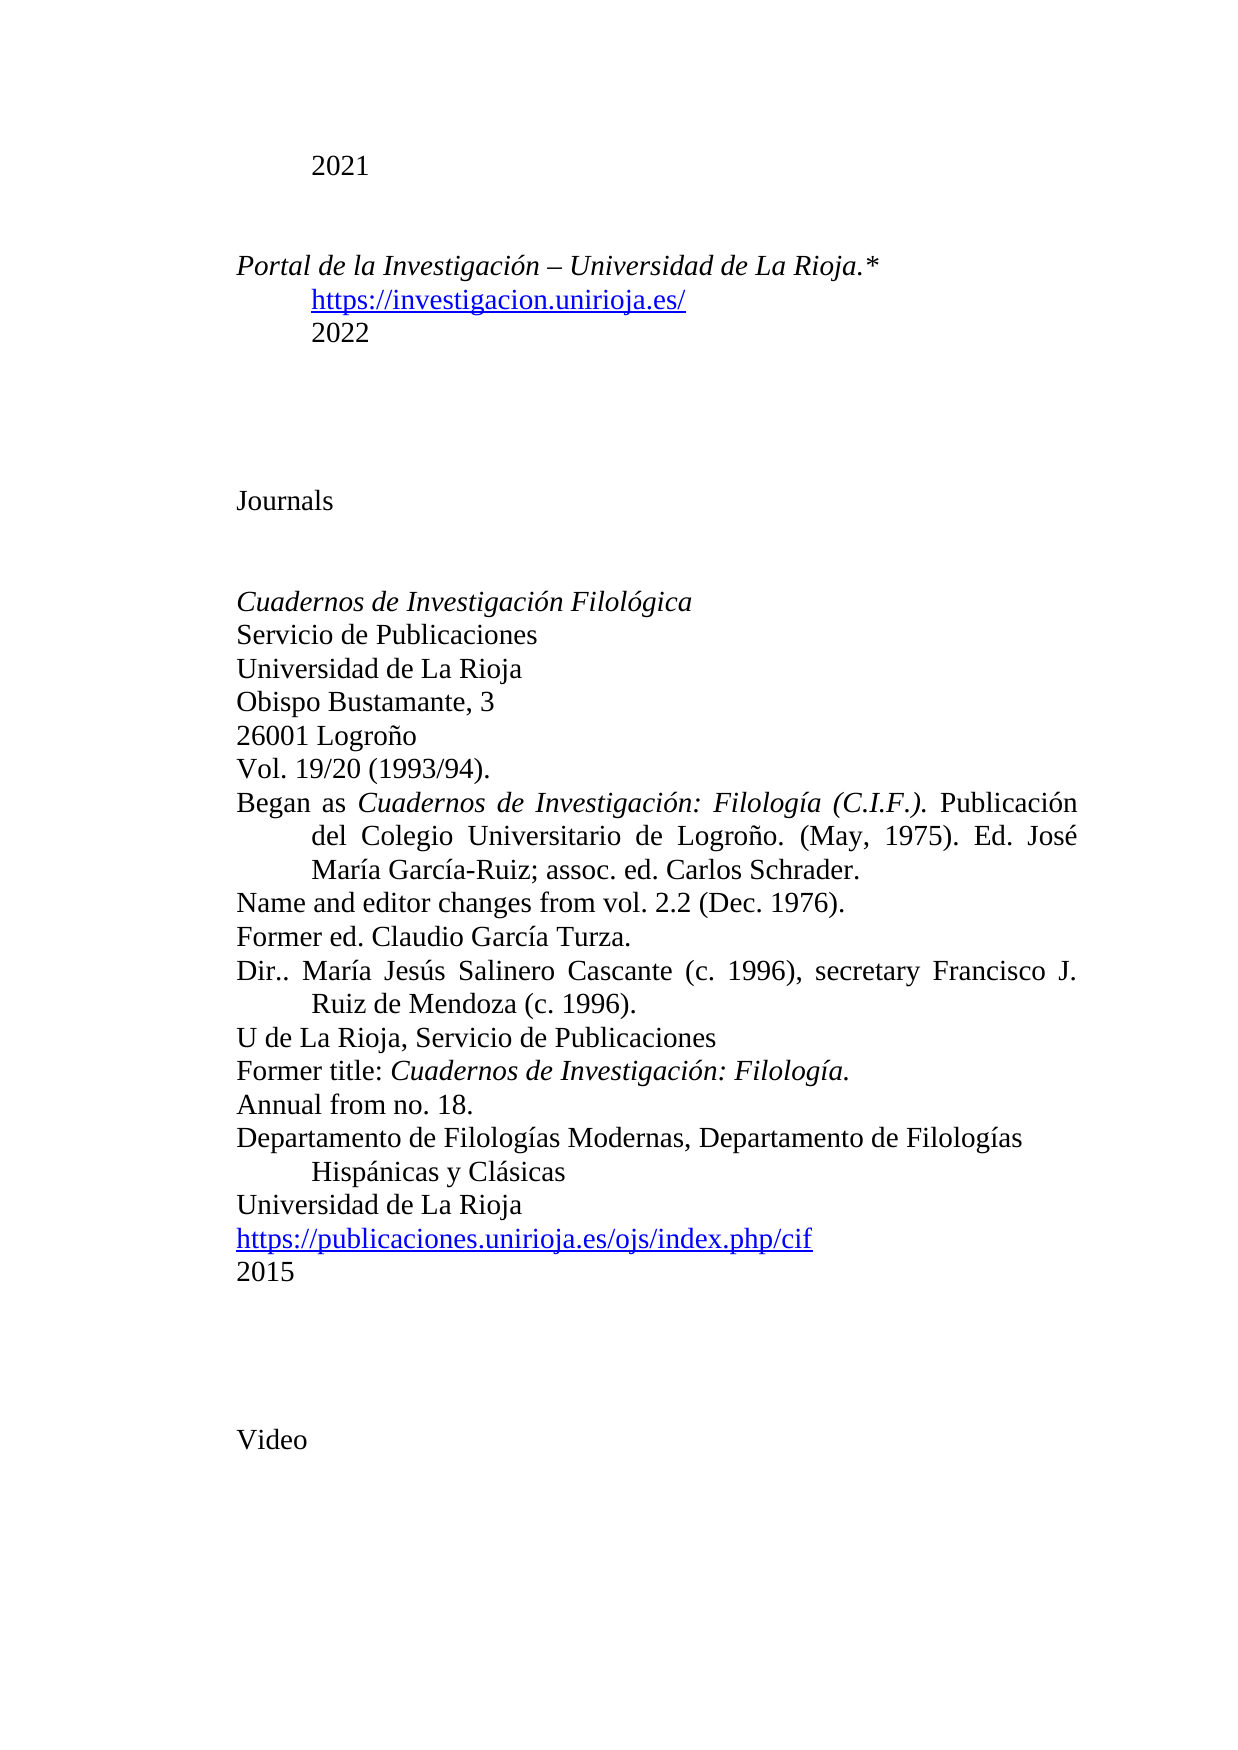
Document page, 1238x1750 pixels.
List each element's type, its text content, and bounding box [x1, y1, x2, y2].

text 2021 [236, 148, 1078, 181]
text 2015 [236, 1254, 1078, 1288]
text Vol. 19/20 (1993/94). [236, 751, 1078, 785]
text Former ed. Claudio García Turza. [236, 919, 1078, 953]
text 26001 Logroño [236, 718, 1078, 751]
text Video [236, 1422, 1078, 1456]
text Began as Cuadernos de Investigación: Filología (C.I.F.). Publicación del Colegio Universitario de Logroño. (May, 1975). Ed. José María García-Ruiz; assoc. ed. Carlos Schrader. [236, 785, 1078, 886]
text https://publicaciones.unirioja.es/ojs/index.php/cif [236, 1221, 1078, 1254]
text Portal de la Investigación – Universidad de La Rioja.* [236, 248, 1078, 282]
text Departamento de Filologías Modernas, Departamento de Filologías Hispánicas y Clásicas [236, 1120, 1078, 1187]
text https://investigacion.unirioja.es/ [236, 282, 1078, 315]
text Name and editor changes from vol. 2.2 (Dec. 1976). [236, 886, 1078, 919]
text Universidad de La Rioja [236, 1187, 1078, 1221]
text Dir.. María Jesús Salinero Cascante (c. 1996), secretary Francisco J. Ruiz de Mendoza (c. 1996). [236, 953, 1078, 1020]
text 2022 [236, 315, 1078, 349]
text Former title: Cuadernos de Investigación: Filología. [236, 1053, 1078, 1087]
text Journals [236, 483, 1078, 517]
text Obispo Bustamante, 3 [236, 684, 1078, 718]
text Servicio de Publicaciones [236, 617, 1078, 651]
text Universidad de La Rioja [236, 651, 1078, 684]
text U de La Rioja, Servicio de Publicaciones [236, 1020, 1078, 1053]
text Cuadernos de Investigación Filológica [236, 584, 1078, 617]
text Annual from no. 18. [236, 1087, 1078, 1120]
